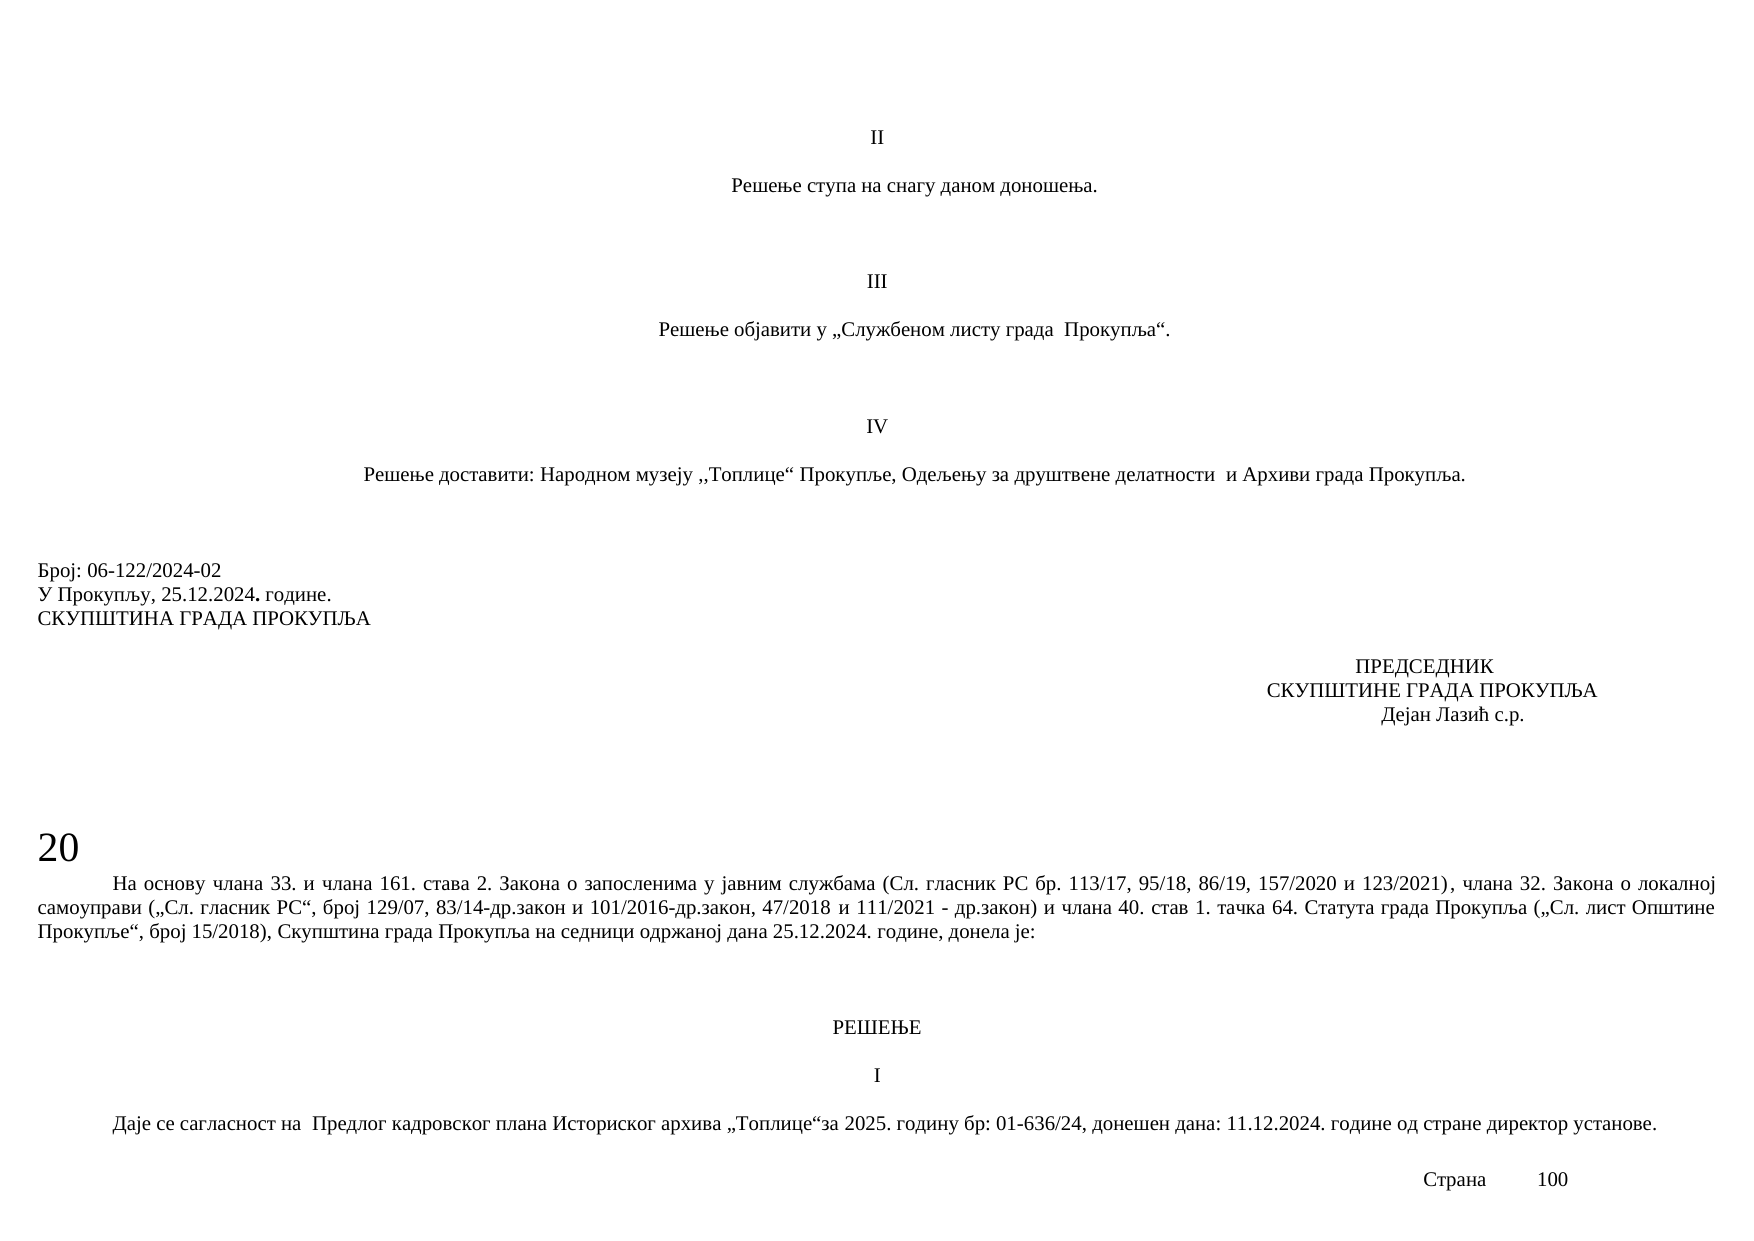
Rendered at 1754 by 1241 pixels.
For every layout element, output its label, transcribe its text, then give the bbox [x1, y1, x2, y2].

text РЕШЕЊЕ [37, 1015, 1716, 1039]
text Решење објавити у „Службеном листу града Прокупља“. [37, 317, 1716, 341]
text ПРЕДСЕДНИК [37, 654, 1716, 678]
text III [37, 269, 1716, 293]
text СКУПШТИНА ГРАДА ПРОКУПЉА [37, 606, 1716, 630]
text Решење ступа на снагу даном доношења. [37, 173, 1716, 197]
text На основу члана 33. и члана 161. става 2. Закона о запосленима у јавним службама (Сл. гласник РС бр. 113/17, 95/18, 86/19, 157/2020 и 123/2021), члана 32. Закона о локалној самоуправи („Сл. гласник РС“, број 129/07, 83/14-др.закон и 101/2016-др.закон, 47/2018 и 111/2021 - др.закон) и члана 40. став 1. тачка 64. Статута града Прокупља („Сл. лист Општине Прокупље“, број 15/2018), Скупштина града Прокупља на седници одржаној дана 25.12.2024. године, донела је: [37, 871, 1716, 943]
text IV [37, 413, 1716, 438]
text I [37, 1063, 1716, 1087]
text 20 [37, 823, 1716, 871]
text Даје се сагласност на Предлог кадровског плана Историског архива „Топлице“за 2025. годину бр: 01-636/24, донешен дана: 11.12.2024. године од стране директор установе. [37, 1111, 1716, 1135]
text У Прокупљу, 25.12.2024. године. [37, 582, 1716, 606]
text СКУПШТИНЕ ГРАДА ПРОКУПЉА [37, 678, 1716, 702]
text Број: 06-122/2024-02 [37, 558, 1716, 582]
text Дејан Лазић с.р. [37, 702, 1716, 726]
text II [37, 125, 1716, 149]
text Решење доставити: Народном музеју ,,Топлице“ Прокупље, Одељењу за друштвене делатности и Архиви града Прокупља. [37, 462, 1716, 486]
